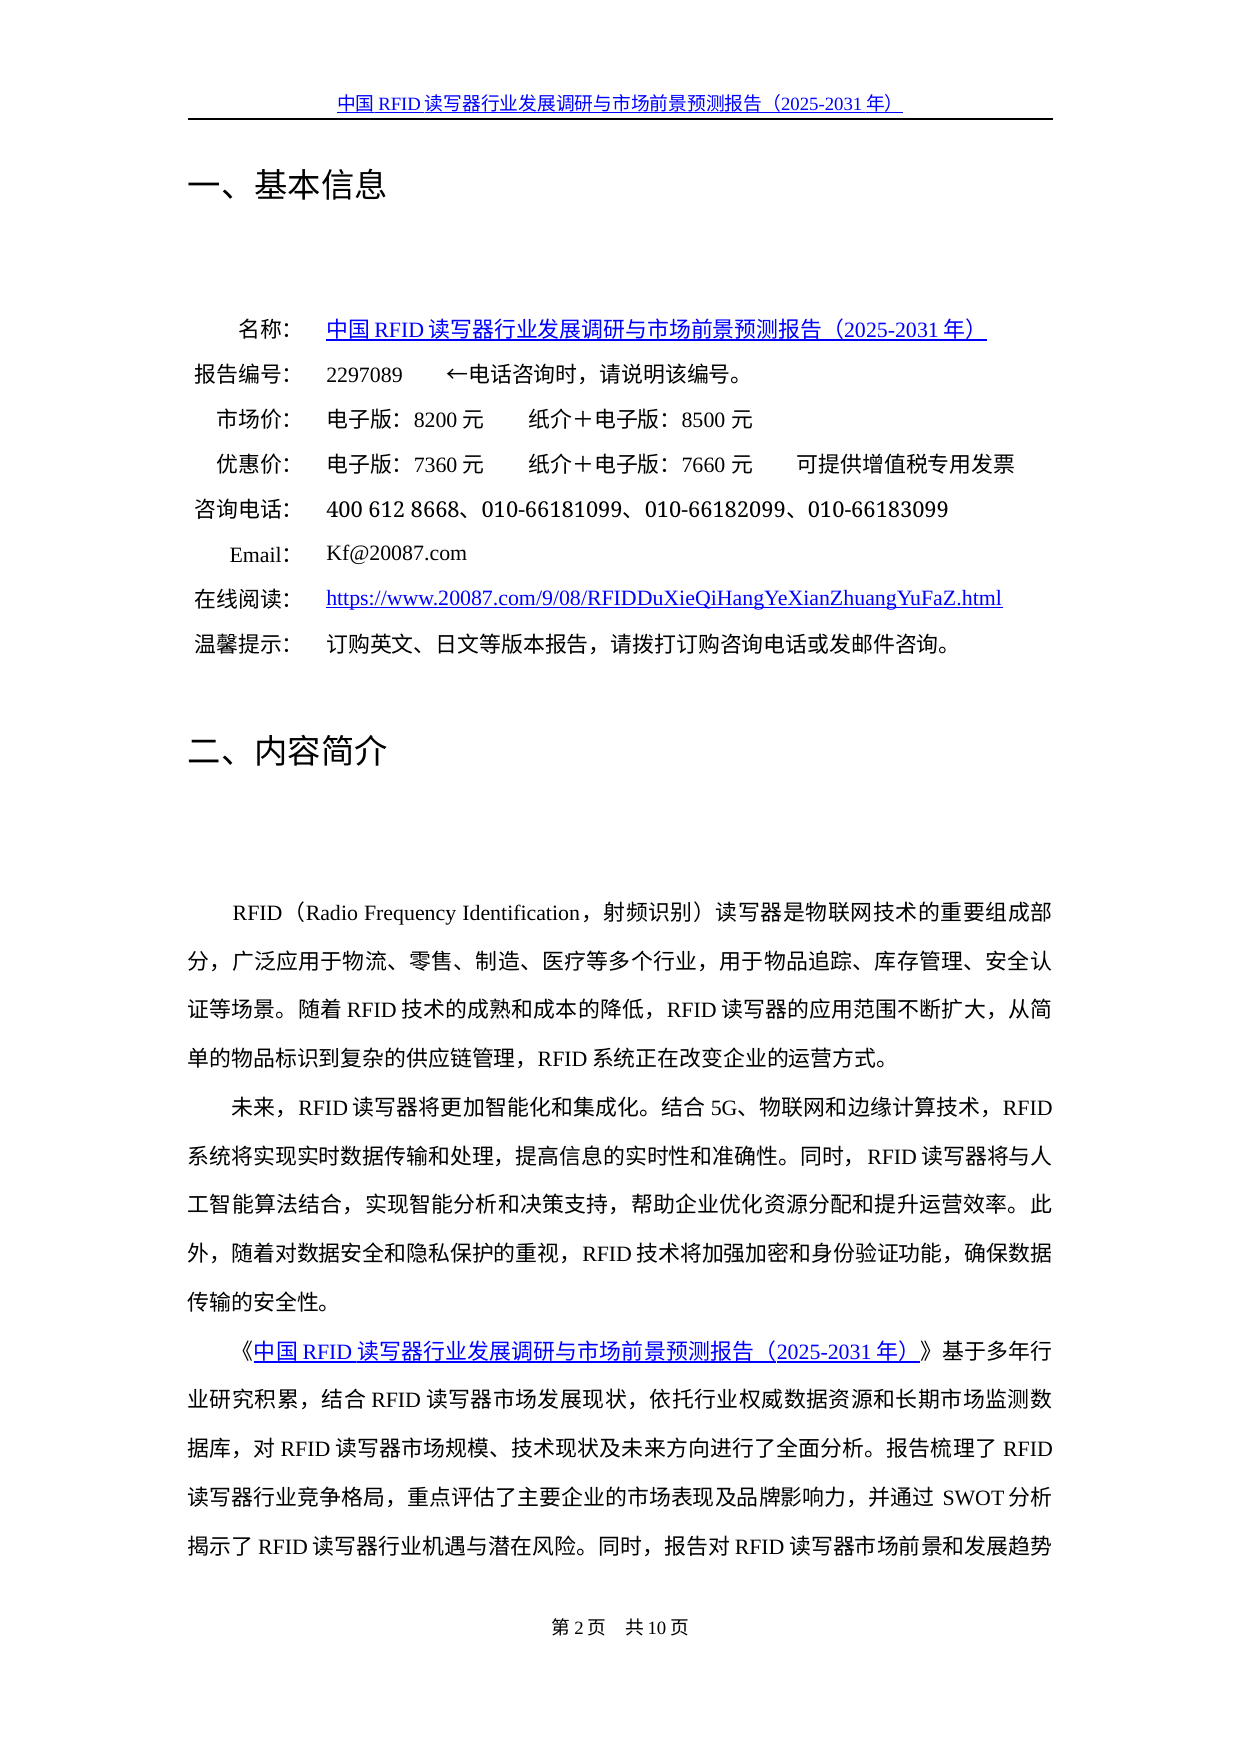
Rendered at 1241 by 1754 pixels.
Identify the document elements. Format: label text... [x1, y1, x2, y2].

table_cell [315, 582, 1073, 627]
table_cell 市场价： [167, 402, 315, 447]
table_cell 报告编号： [167, 357, 315, 402]
title 二、内容简介 [187, 717, 1053, 782]
table_cell Email： [167, 537, 315, 582]
table_cell 400 612 8668、010-66181099、010-66182099、010-66183099 [315, 492, 1073, 537]
table_cell 咨询电话： [167, 492, 315, 537]
table_cell 在线阅读： [167, 582, 315, 627]
table_cell 电子版：7360 元 纸介＋电子版：7660 元 可提供增值税专用发票 [315, 447, 1073, 492]
table_cell 温馨提示： [167, 627, 315, 672]
table_header 名称： [167, 312, 315, 357]
title 一、基本信息 [187, 150, 1053, 215]
table_cell 订购英文、日文等版本报告，请拨打订购咨询电话或发邮件咨询。 [315, 627, 1073, 672]
table_header 中国RFID读写器行业发展调研与市场前景预测报告（2025-2031年） [315, 312, 1073, 357]
table_cell 2297089 ←电话咨询时，请说明该编号。 [315, 357, 1073, 402]
table_cell 优惠价： [167, 447, 315, 492]
table_cell 电子版：8200 元 纸介＋电子版：8500 元 [315, 402, 1073, 447]
table_cell Kf@20087.com [315, 537, 1073, 582]
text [187, 894, 1053, 1561]
